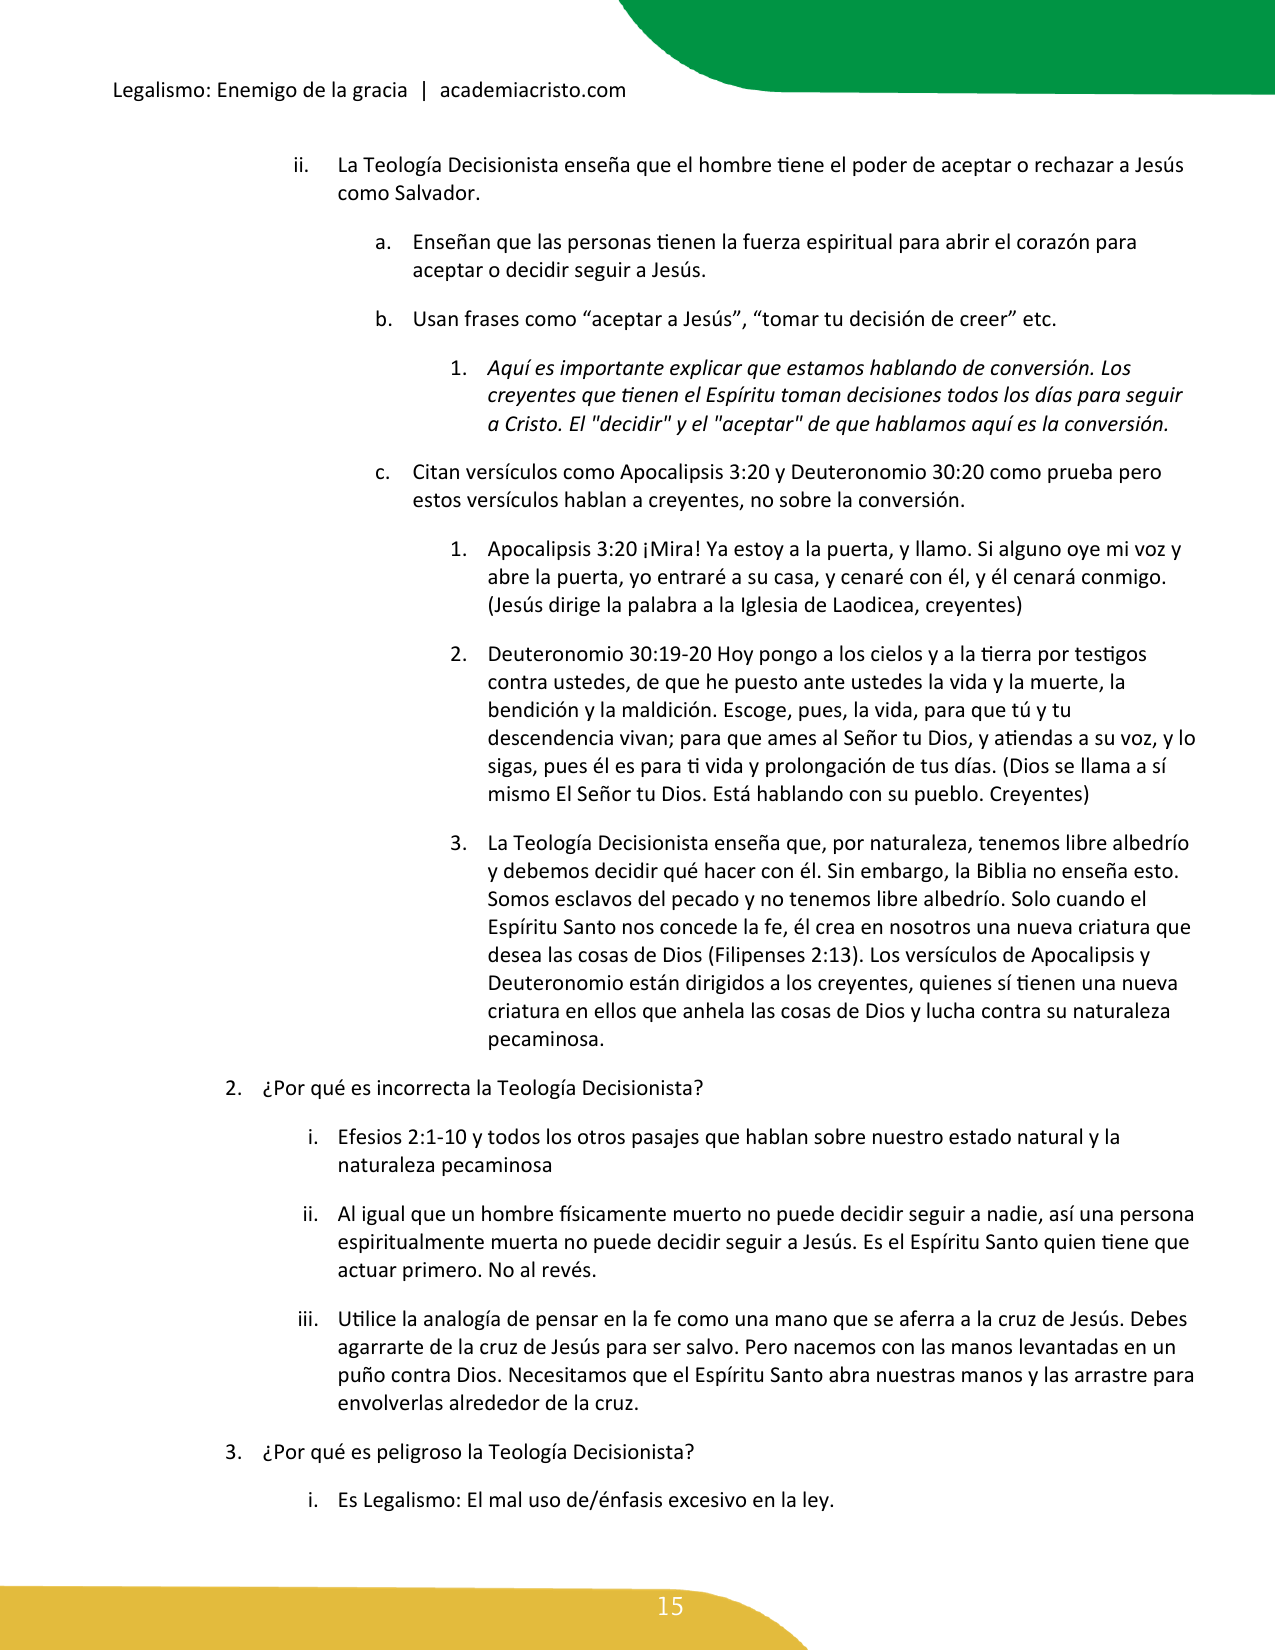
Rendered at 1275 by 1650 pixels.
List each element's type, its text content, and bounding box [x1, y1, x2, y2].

list Utilice la analogía de pensar en la fe como una mano que se aferra a la cruz de Jesús. Debes agarrarte de la cruz de Jesús para ser salvo. Pero nacemos con las manos levantadas en un puño contra Dios. Necesitamos que el Espíritu Santo abra nuestras manos y las arrastre para envolverlas alrededor de la cruz. [319, 1304, 1200, 1416]
list La Teología Decisionista enseña que, por naturaleza, tenemos libre albedrío y debemos decidir qué hacer con él. Sin embargo, la Biblia no enseña esto. Somos esclavos del pecado y no tenemos libre albedrío. Solo cuando el Espíritu Santo nos concede la fe, él crea en nosotros una nueva criatura que desea las cosas de Dios (Filipenses 2:13). Los versículos de Apocalipsis y Deuteronomio están dirigidos a los creyentes, quienes sí tienen una nueva criatura en ellos que anhela las cosas de Dios y lucha contra su naturaleza pecaminosa. [450, 828, 1200, 1052]
list La Teología Decisionista enseña que el hombre tiene el poder de aceptar o rechazar a Jesús como Salvador. [309, 150, 1200, 206]
list Enseñan que las personas tienen la fuerza espiritual para abrir el corazón para aceptar o decidir seguir a Jesús. [375, 227, 1200, 283]
list ¿Por qué es peligroso la Teología Decisionista? [225, 1437, 1200, 1465]
list Usan frases como “aceptar a Jesús”, “tomar tu decisión de creer” etc. [375, 304, 1200, 332]
list Efesios 2:1-10 y todos los otros pasajes que hablan sobre nuestro estado natural y la naturaleza pecaminosa [319, 1122, 1200, 1178]
list Aquí es importante explicar que estamos hablando de conversión. Los creyentes que tienen el Espíritu toman decisiones todos los días para seguir a Cristo. El "decidir" y el "aceptar" de que hablamos aquí es la conversión. [450, 353, 1200, 437]
list Es Legalismo: El mal uso de/énfasis excesivo en la ley. [319, 1486, 1200, 1514]
list Al igual que un hombre físicamente muerto no puede decidir seguir a nadie, así una persona espiritualmente muerta no puede decidir seguir a Jesús. Es el Espíritu Santo quien tiene que actuar primero. No al revés. [319, 1199, 1200, 1283]
list Apocalipsis 3:20 ¡Mira! Ya estoy a la puerta, y llamo. Si alguno oye mi voz y abre la puerta, yo entraré a su casa, y cenaré con él, y él cenará conmigo. (Jesús dirige la palabra a la Iglesia de Laodicea, creyentes) [450, 534, 1200, 618]
list Citan versículos como Apocalipsis 3:20 y Deuteronomio 30:20 como prueba pero estos versículos hablan a creyentes, no sobre la conversión. [375, 457, 1200, 513]
list ¿Por qué es incorrecta la Teología Decisionista? [225, 1073, 1200, 1101]
picture [0, 0, 1275, 1650]
list Deuteronomio 30:19-20 Hoy pongo a los cielos y a la tierra por testigos contra ustedes, de que he puesto ante ustedes la vida y la muerte, la bendición y la maldición. Escoge, pues, la vida, para que tú y tu descendencia vivan; para que ames al Señor tu Dios, y atiendas a su voz, y lo sigas, pues él es para ti vida y prolongación de tus días. (Dios se llama a sí mismo El Señor tu Dios. Está hablando con su pueblo. Creyentes) [450, 639, 1200, 807]
